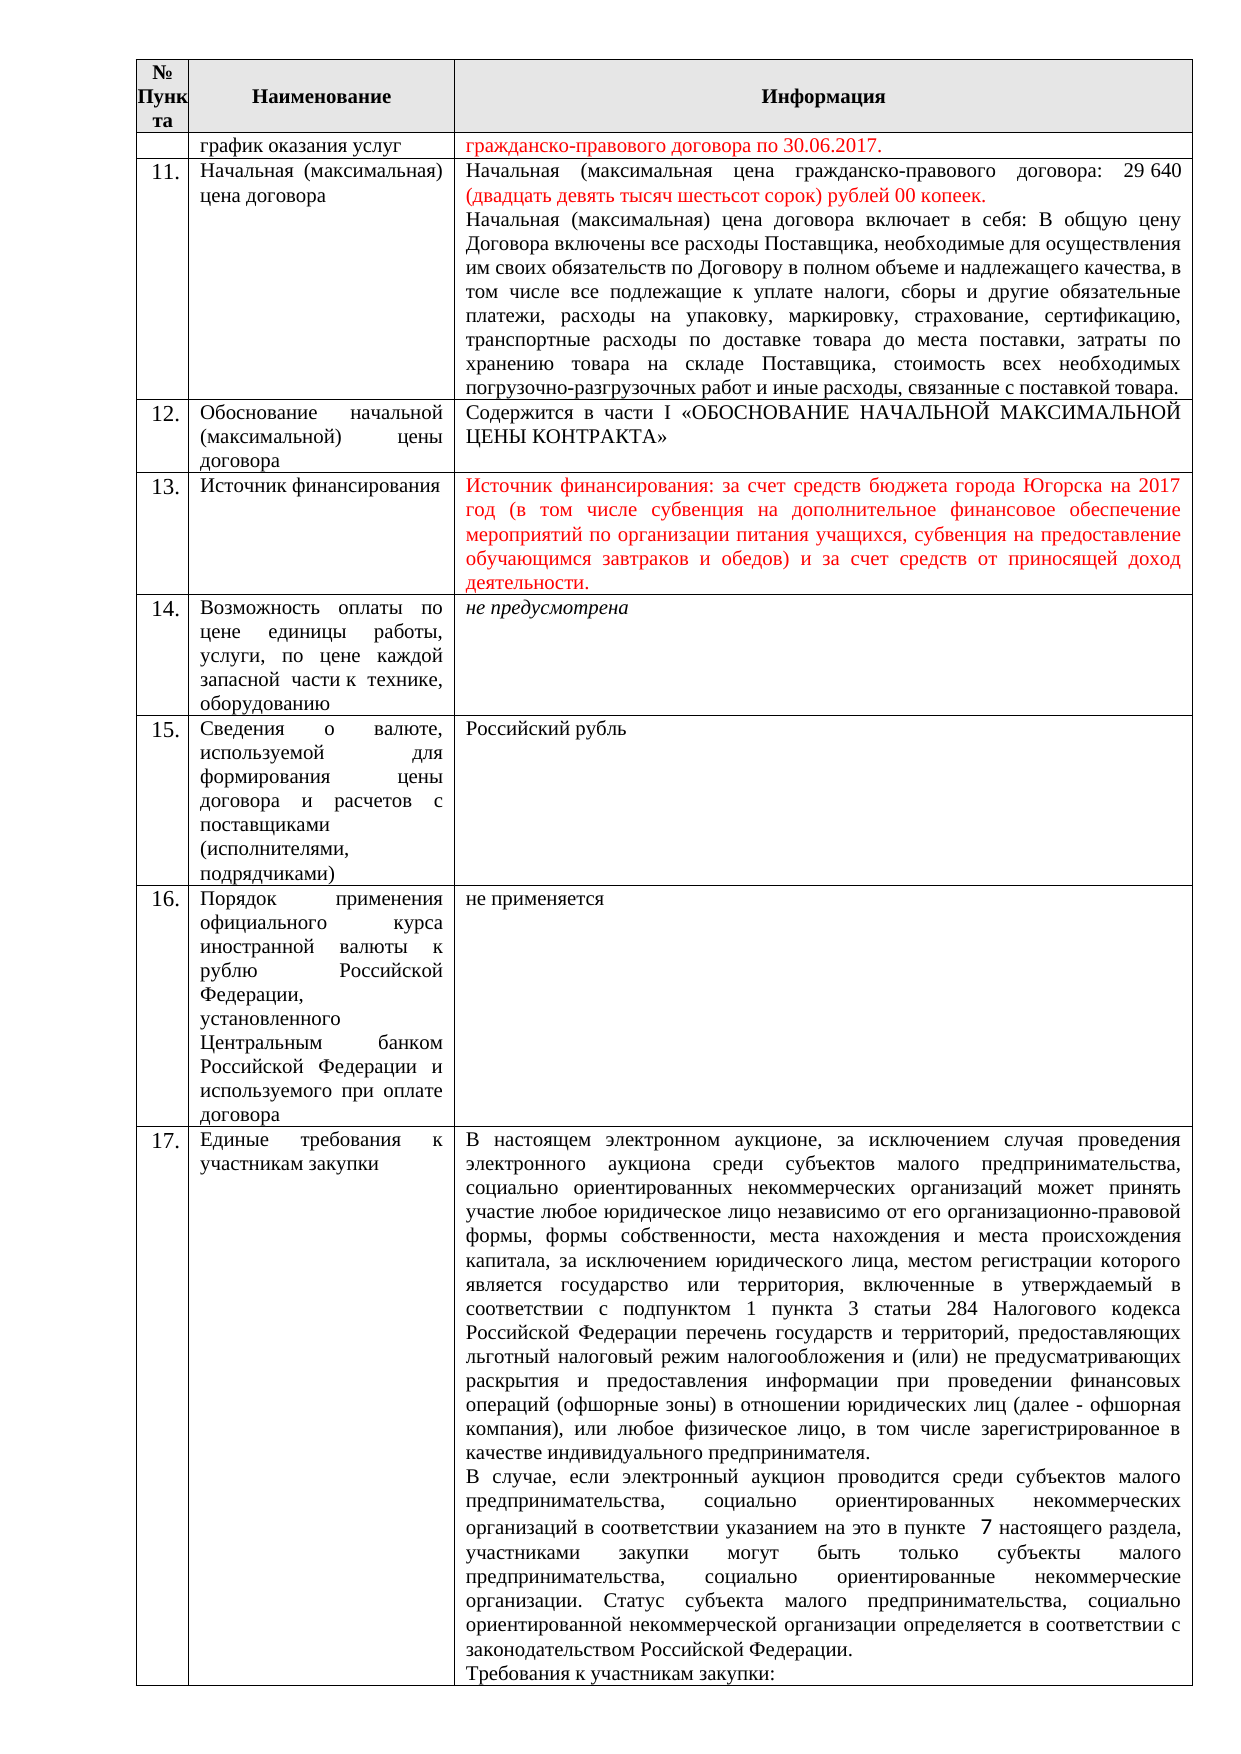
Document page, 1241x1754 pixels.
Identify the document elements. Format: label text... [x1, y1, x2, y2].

table_cell Возможность оплаты по цене единицы работы, услуги, по цене каждой запасной части к технике, оборудованию [189, 595, 454, 715]
table_cell [137, 886, 188, 1126]
table_cell Начальная (максимальная) цена договора [189, 159, 454, 399]
table_cell [137, 1127, 188, 1684]
table_cell [137, 595, 188, 715]
table_cell Содержится в части I «ОБОСНОВАНИЕ НАЧАЛЬНОЙ МАКСИМАЛЬНОЙ ЦЕНЫ КОНТРАКТА» [455, 400, 1192, 472]
table_header Информация [455, 60, 1192, 132]
table_cell Источник финансирования: за счет средств бюджета города Югорска на 2017 год (в том числе субвенция на дополнительное финансовое обеспечение мероприятий по организации питания учащихся, субвенция на предоставление обучающимся завтраков и обедов) и за счет средств от приносящей доход деятельности. [455, 473, 1192, 594]
table_cell [137, 400, 188, 472]
table_cell Сведения о валюте, используемой для формирования цены договора и расчетов с поставщиками (исполнителями, подрядчиками) [189, 716, 454, 884]
table_cell Российский рубль [455, 716, 1192, 884]
table_cell [137, 473, 188, 594]
table_cell [137, 133, 188, 157]
table_cell не предусмотрена [455, 595, 1192, 715]
table_cell Обоснование начальной (максимальной) цены договора [189, 400, 454, 472]
table_header № Пунк та [137, 60, 188, 132]
table_cell Порядок применения официального курса иностранной валюты к рублю Российской Федерации, установленного Центральным банком Российской Федерации и используемого при оплате договора [189, 886, 454, 1126]
table_cell Сроки поставки товара или завершения работы либо график оказания услуг [189, 133, 454, 157]
table_cell Источник финансирования [189, 473, 454, 594]
table_cell [137, 159, 188, 399]
table_cell Начальная (максимальная цена гражданско-правового договора: 29 640 (двадцать девять тысяч шестьсот сорок) рублей 00 копеек. Начальная (максимальная) цена договора включает в себя: В общую цену Договора включены все расходы Поставщика, необходимые для осуществления им своих обязательств по Договору в полном объеме и надлежащего качества, в том числе все подлежащие к уплате налоги, сборы и другие обязательные платежи, расходы на упаковку, маркировку, страхование, сертификацию, транспортные расходы по доставке товара до места поставки, затраты по хранению товара на складе Поставщика, стоимость всех необходимых погрузочно-разгрузочных работ и иные расходы, связанные с поставкой товара. [455, 159, 1192, 399]
table_cell не применяется [455, 886, 1192, 1126]
table_cell Единые требования к участникам закупки [189, 1127, 454, 1684]
table_header Наименование [189, 60, 454, 132]
table_cell [137, 716, 188, 884]
